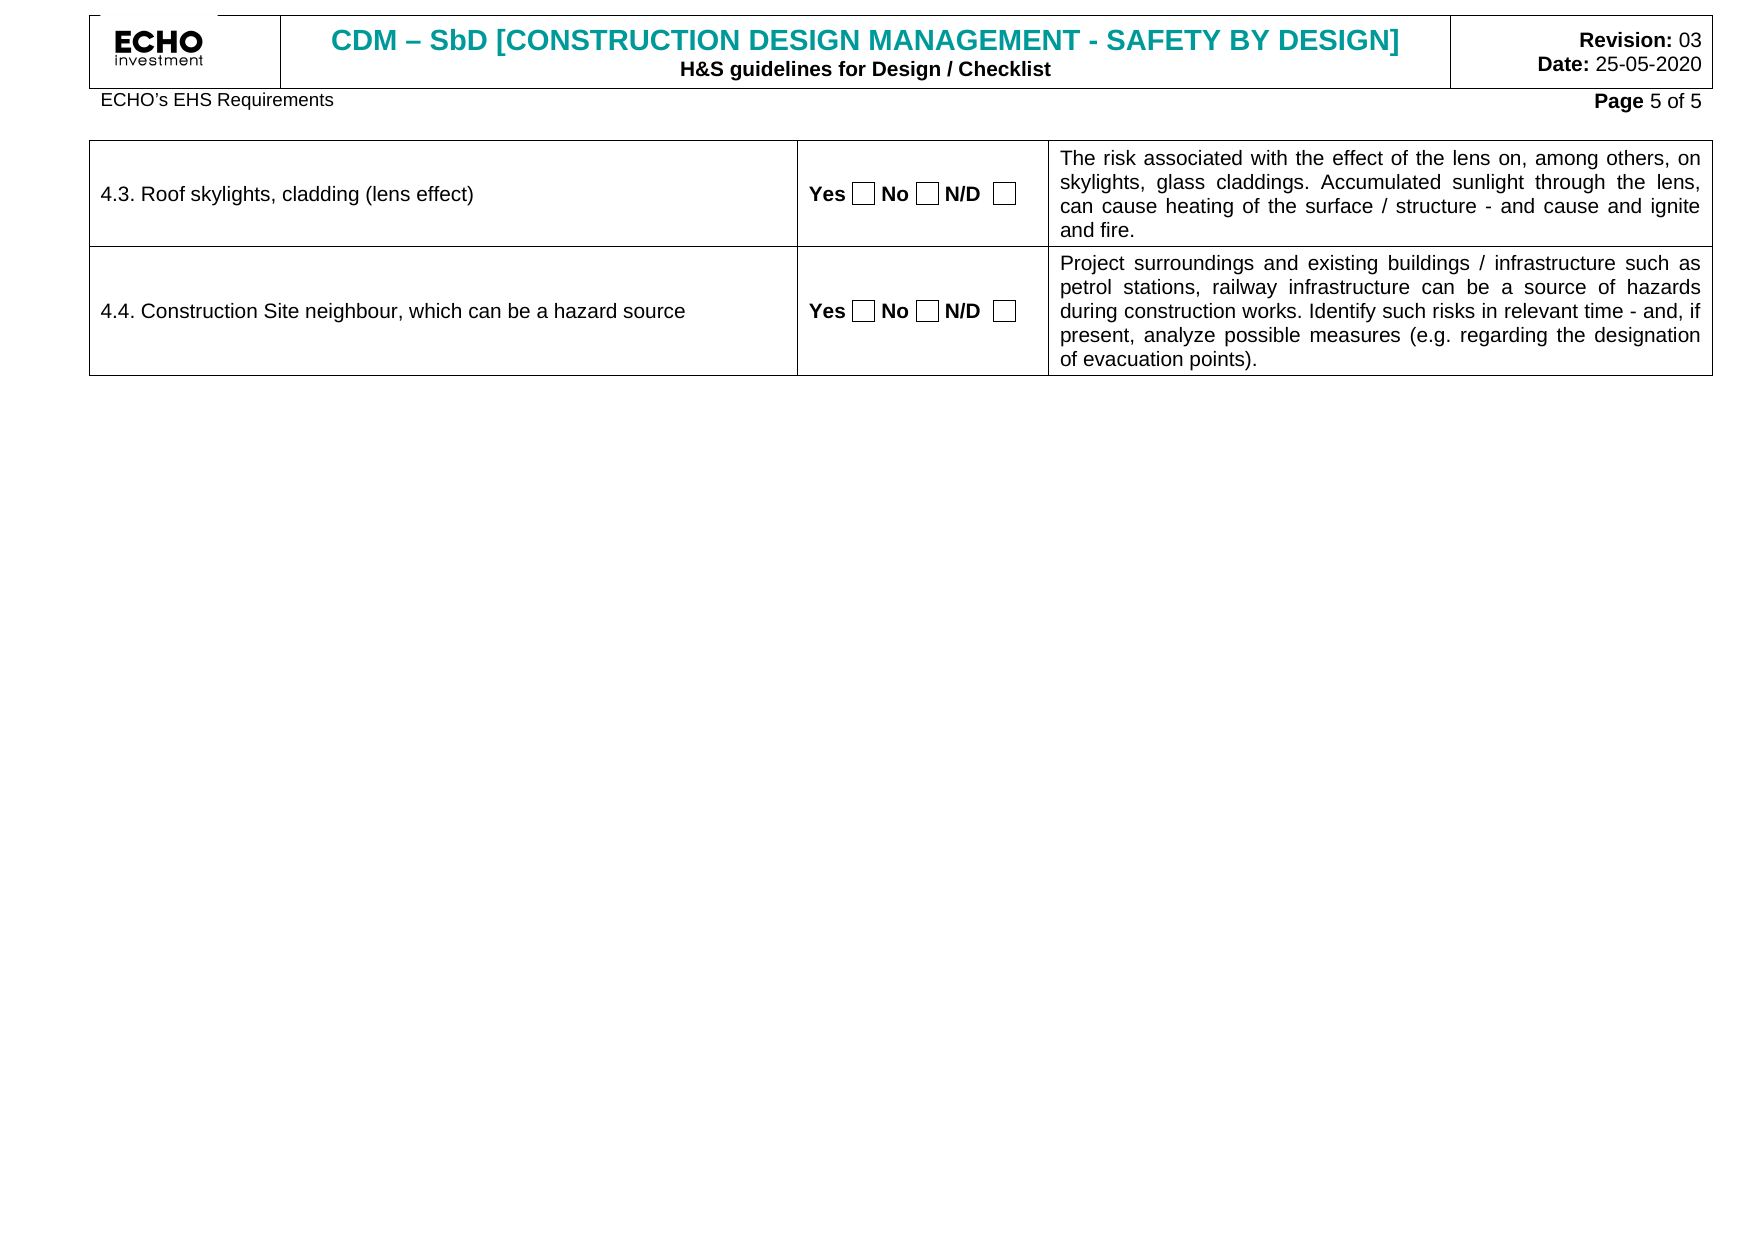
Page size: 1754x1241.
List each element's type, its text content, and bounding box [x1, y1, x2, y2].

picture [100, 15, 218, 81]
table_cell Yes No N/D [798, 141, 1048, 246]
table_cell 4.3. Roof skylights, cladding (lens effect) [90, 141, 797, 246]
table_cell Yes No N/D [798, 247, 1048, 375]
table_cell 4.4. Construction Site neighbour, which can be a hazard source [90, 247, 797, 375]
table_cell The risk associated with the effect of the lens on, among others, on skylights, glass claddings. Accumulated sunlight through the lens, can cause heating of the surface / structure - and cause and ignite and fire. [1049, 141, 1712, 246]
table_cell Project surroundings and existing buildings / infrastructure such as petrol stations, railway infrastructure can be a source of hazards during construction works. Identify such risks in relevant time - and, if present, analyze possible measures (e.g. regarding the designation of evacuation points). [1049, 247, 1712, 375]
